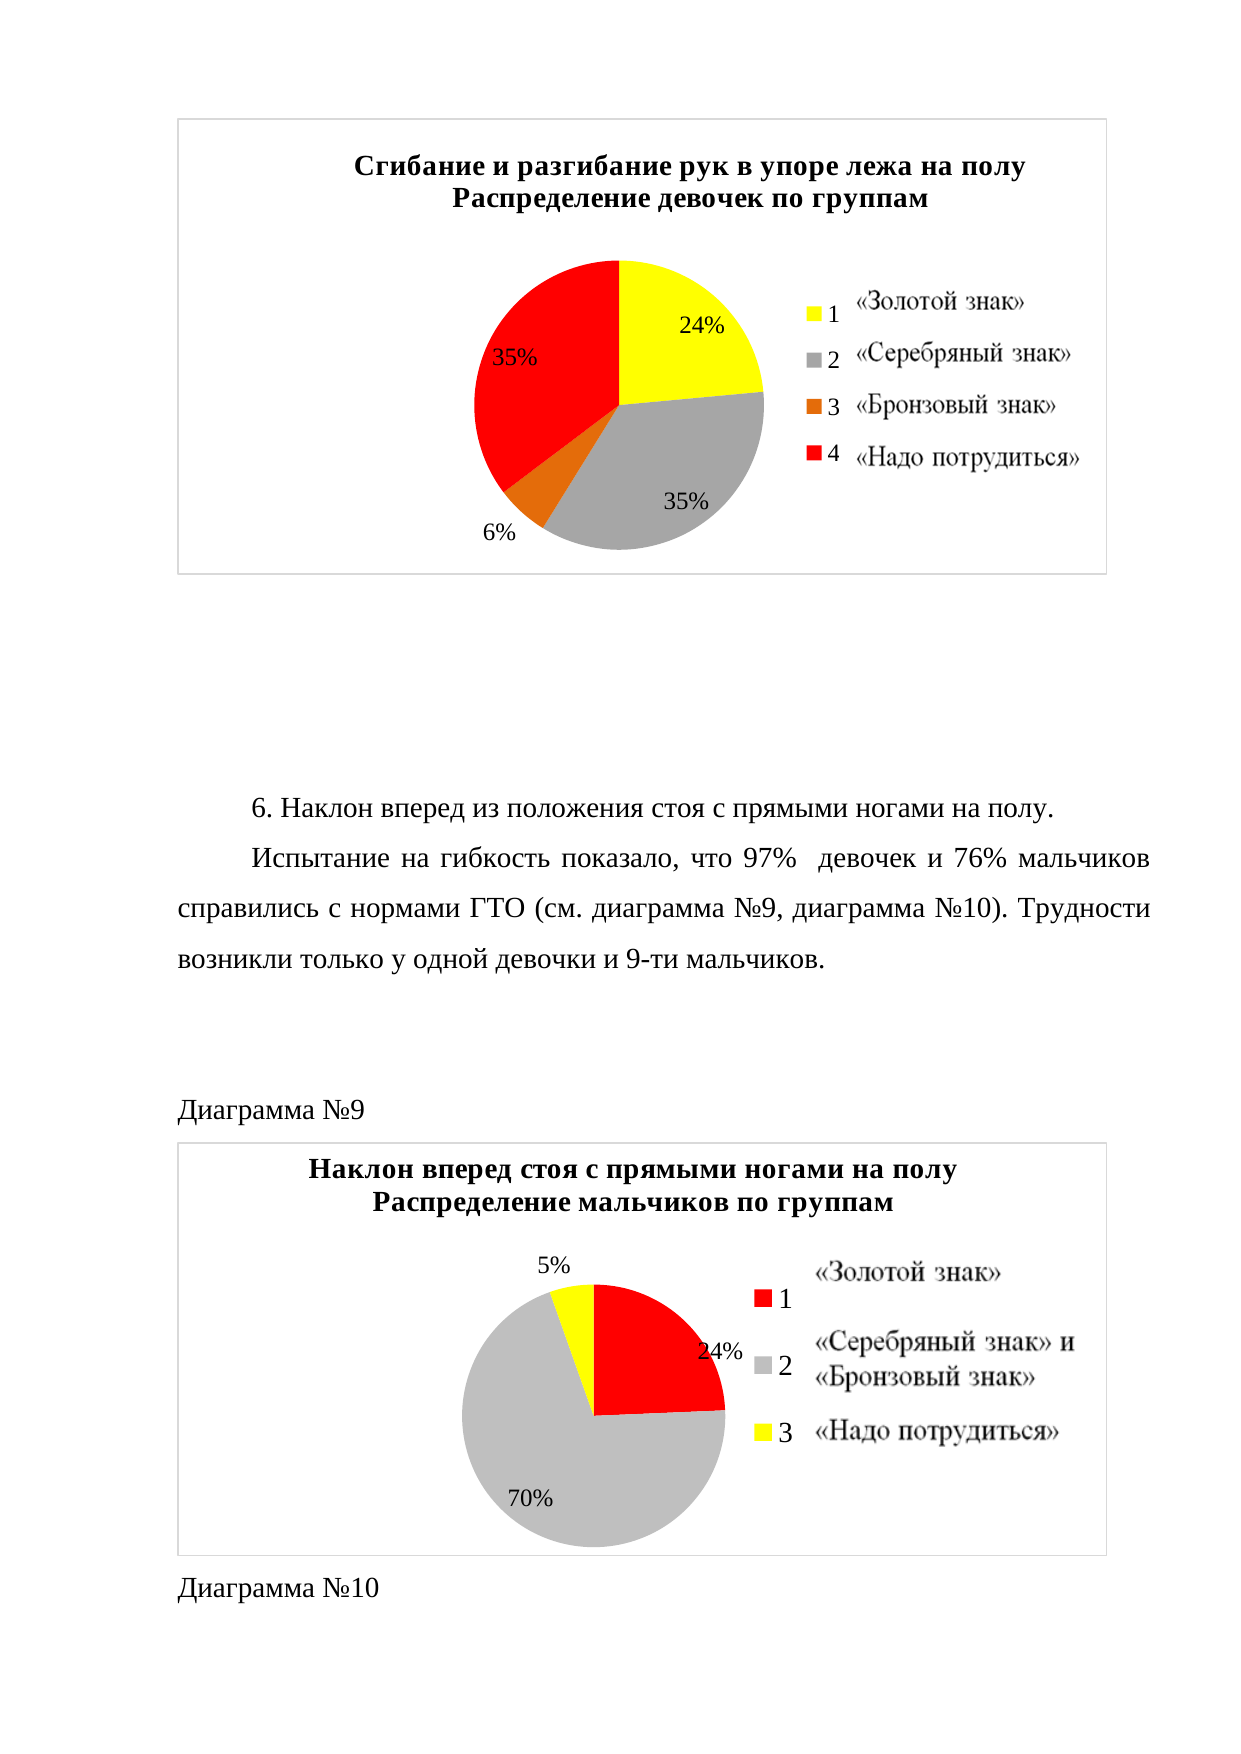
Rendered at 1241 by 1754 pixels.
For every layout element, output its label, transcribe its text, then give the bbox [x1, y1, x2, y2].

picture [812, 1230, 1106, 1475]
text Диаграмма №9 [177, 1092, 1152, 1125]
text Диаграмма №10 [177, 1570, 1152, 1604]
picture [839, 261, 1106, 500]
text Испытание на гибкость показало, что 97% девочек и 76% мальчиков справились с нормами ГТО (см. диаграмма №9, диаграмма №10). Трудности возникли только у одной девочки и 9-ти мальчиков. [177, 840, 1152, 974]
text 6. Наклон вперед из положения cтоя c прямыми ногами на полу. [177, 790, 1152, 823]
